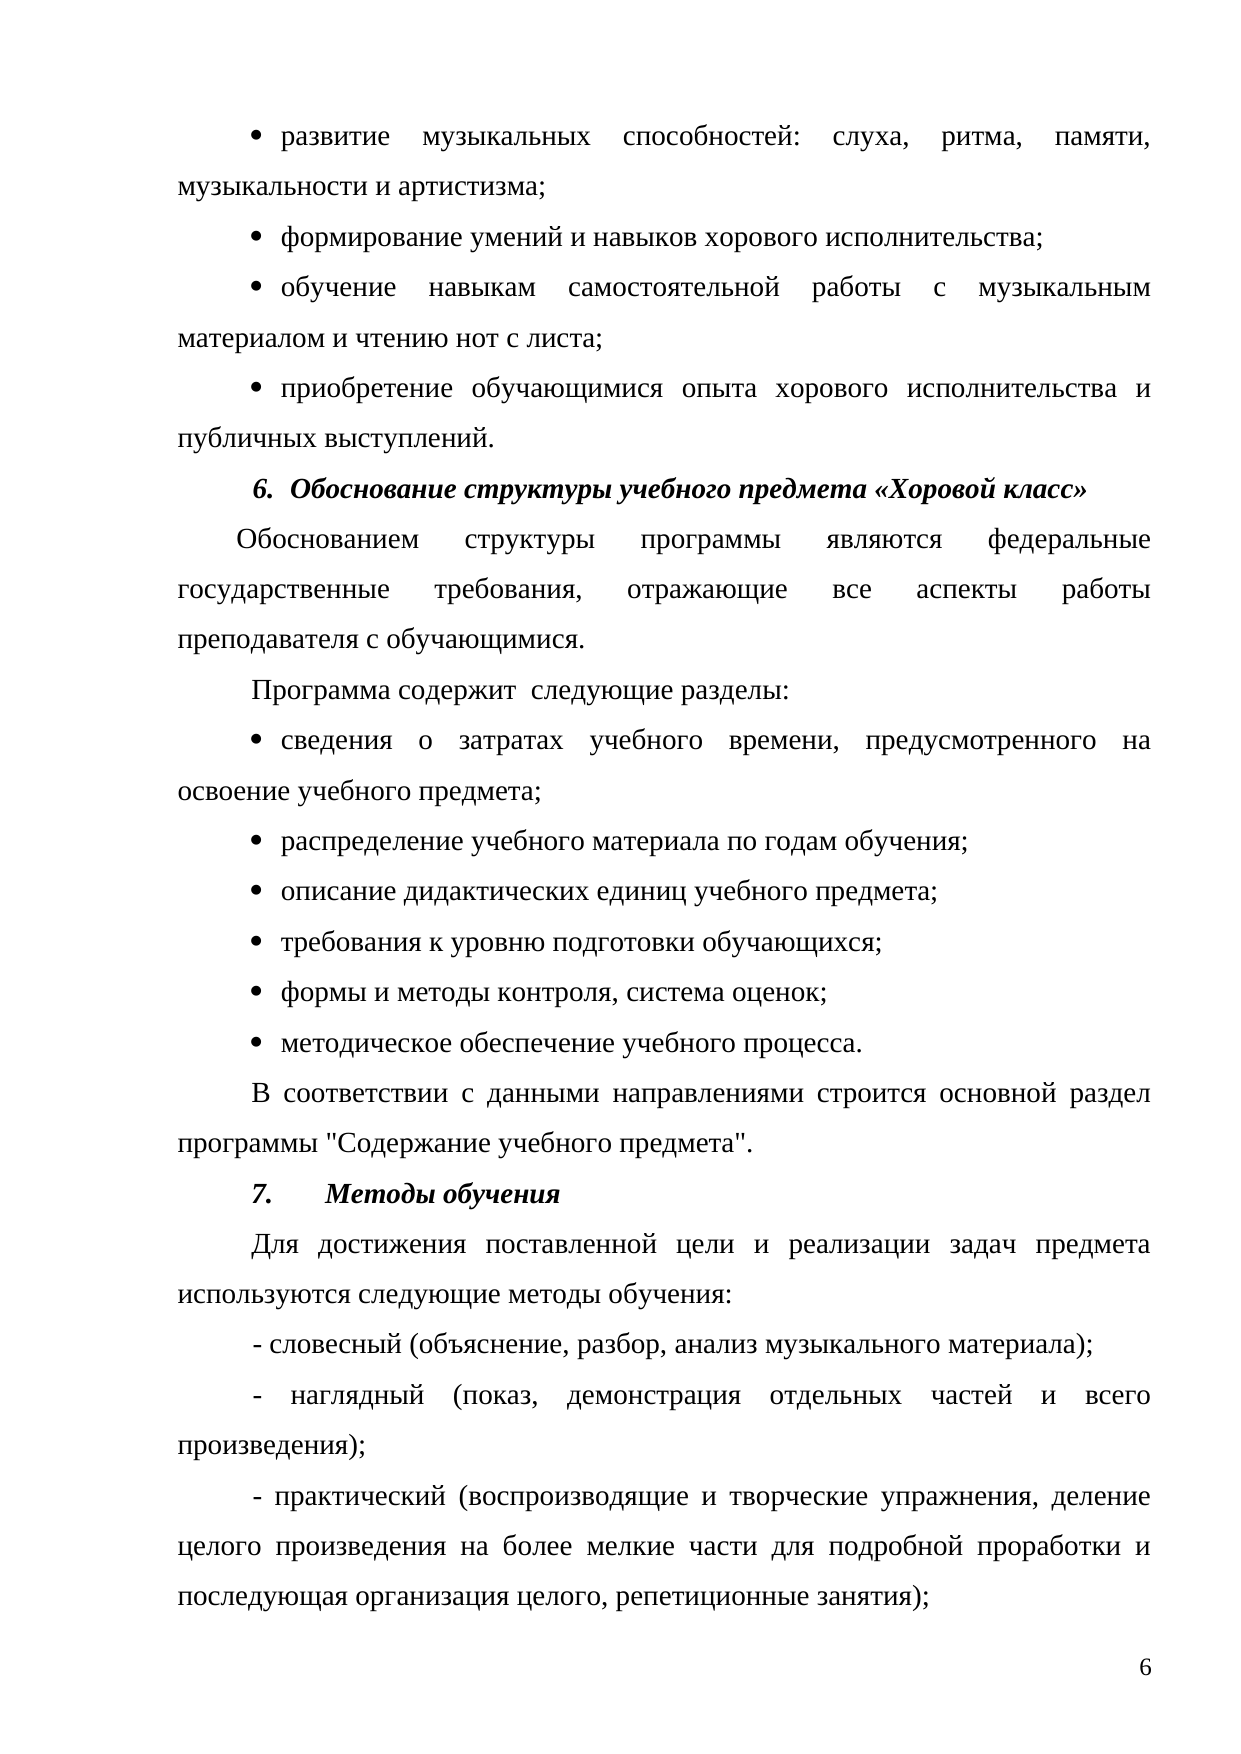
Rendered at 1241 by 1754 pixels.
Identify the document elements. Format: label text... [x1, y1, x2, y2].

list формы и методы контроля, система оценок; [177, 974, 1152, 1008]
list требования к уровню подготовки обучающихся; [177, 924, 1152, 957]
list сведения о затратах учебного времени, предусмотренного на освоение учебного предмета; [177, 722, 1152, 806]
list приобретение обучающимися опыта хорового исполнительства и публичных выступлений. [177, 370, 1152, 454]
list формирование умений и навыков хорового исполнительства; [177, 219, 1152, 252]
text - практический (воспроизводящие и творческие упражнения, деление целого произведения на более мелкие части для подробной проработки и последующая организация целого, репетиционные занятия); [177, 1478, 1152, 1612]
list обучение навыкам самостоятельной работы с музыкальным материалом и чтению нот с листа; [177, 269, 1152, 353]
text Обоснованием структуры программы являются федеральные государственные требования, отражающие все аспекты работы преподавателя с обучающимися. [177, 521, 1152, 655]
list Обоснование структуры учебного предмета «Хоровой класс» [252, 471, 1152, 504]
list Методы обучения [177, 1176, 1152, 1209]
list методическое обеспечение учебного процесса. [177, 1025, 1152, 1058]
text - наглядный (показ, демонстрация отдельных частей и всего произведения); [177, 1377, 1152, 1461]
text Для достижения поставленной цели и реализации задач предмета используются следующие методы обучения: [177, 1226, 1152, 1310]
text - словесный (объяснение, разбор, анализ музыкального материала); [177, 1327, 1152, 1360]
list распределение учебного материала по годам обучения; [177, 823, 1152, 857]
text В соответствии с данными направлениями строится основной раздел программы "Содержание учебного предмета". [177, 1075, 1152, 1159]
list развитие музыкальных способностей: слуха, ритма, памяти, музыкальности и артистизма; [177, 118, 1152, 202]
list описание дидактических единиц учебного предмета; [177, 873, 1152, 907]
text Программа содержит следующие разделы: [177, 672, 1152, 706]
